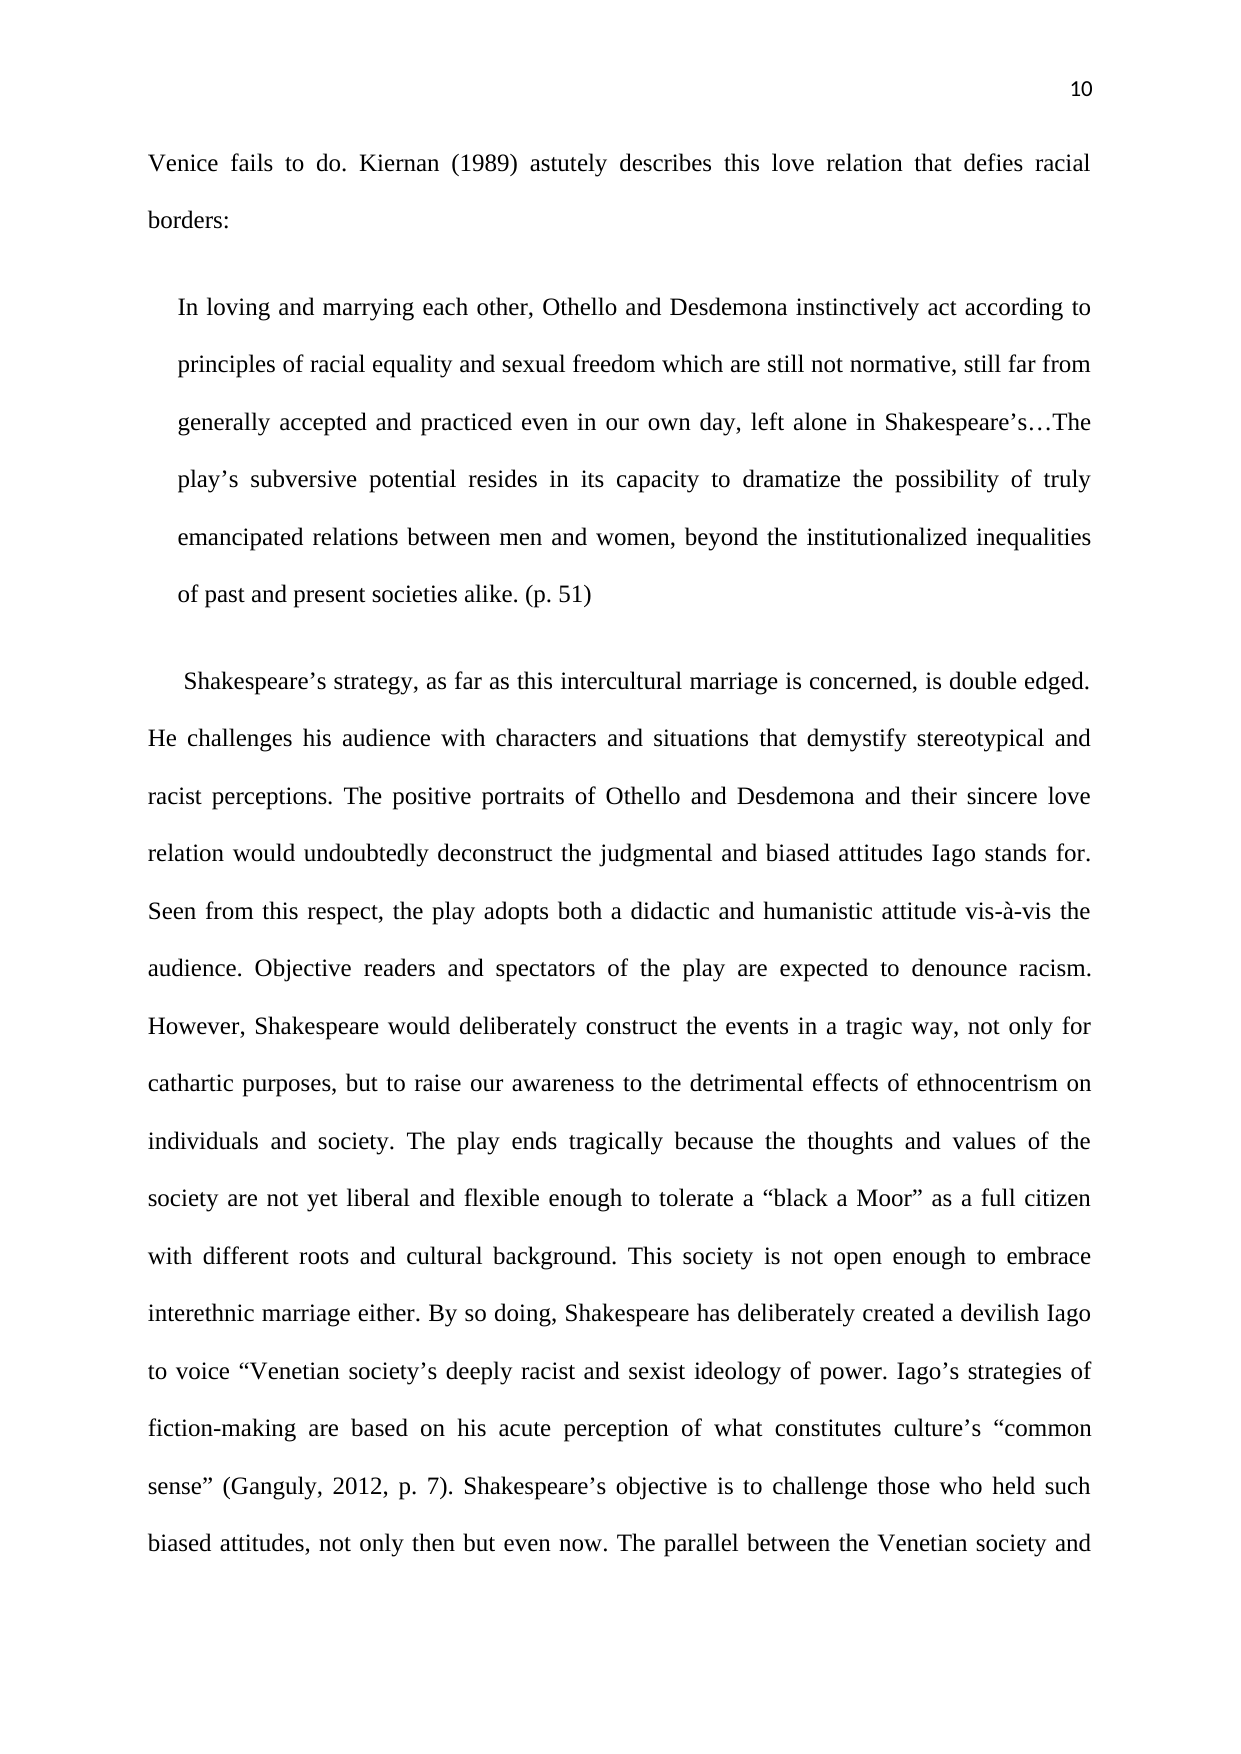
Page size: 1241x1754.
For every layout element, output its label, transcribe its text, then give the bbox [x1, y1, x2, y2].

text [148, 148, 1092, 234]
text In loving and marrying each other, Othello and Desdemona instinctively act according to principles of racial equality and sexual freedom which are still not normative, still far from generally accepted and practiced even in our own day, left alone in Shakespeare’s…The play’s subversive potential resides in its capacity to dramatize the possibility of truly emancipated relations between men and women, beyond the institutionalized inequalities of past and present societies alike. (p. 51) [177, 292, 1092, 608]
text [148, 666, 1092, 1557]
